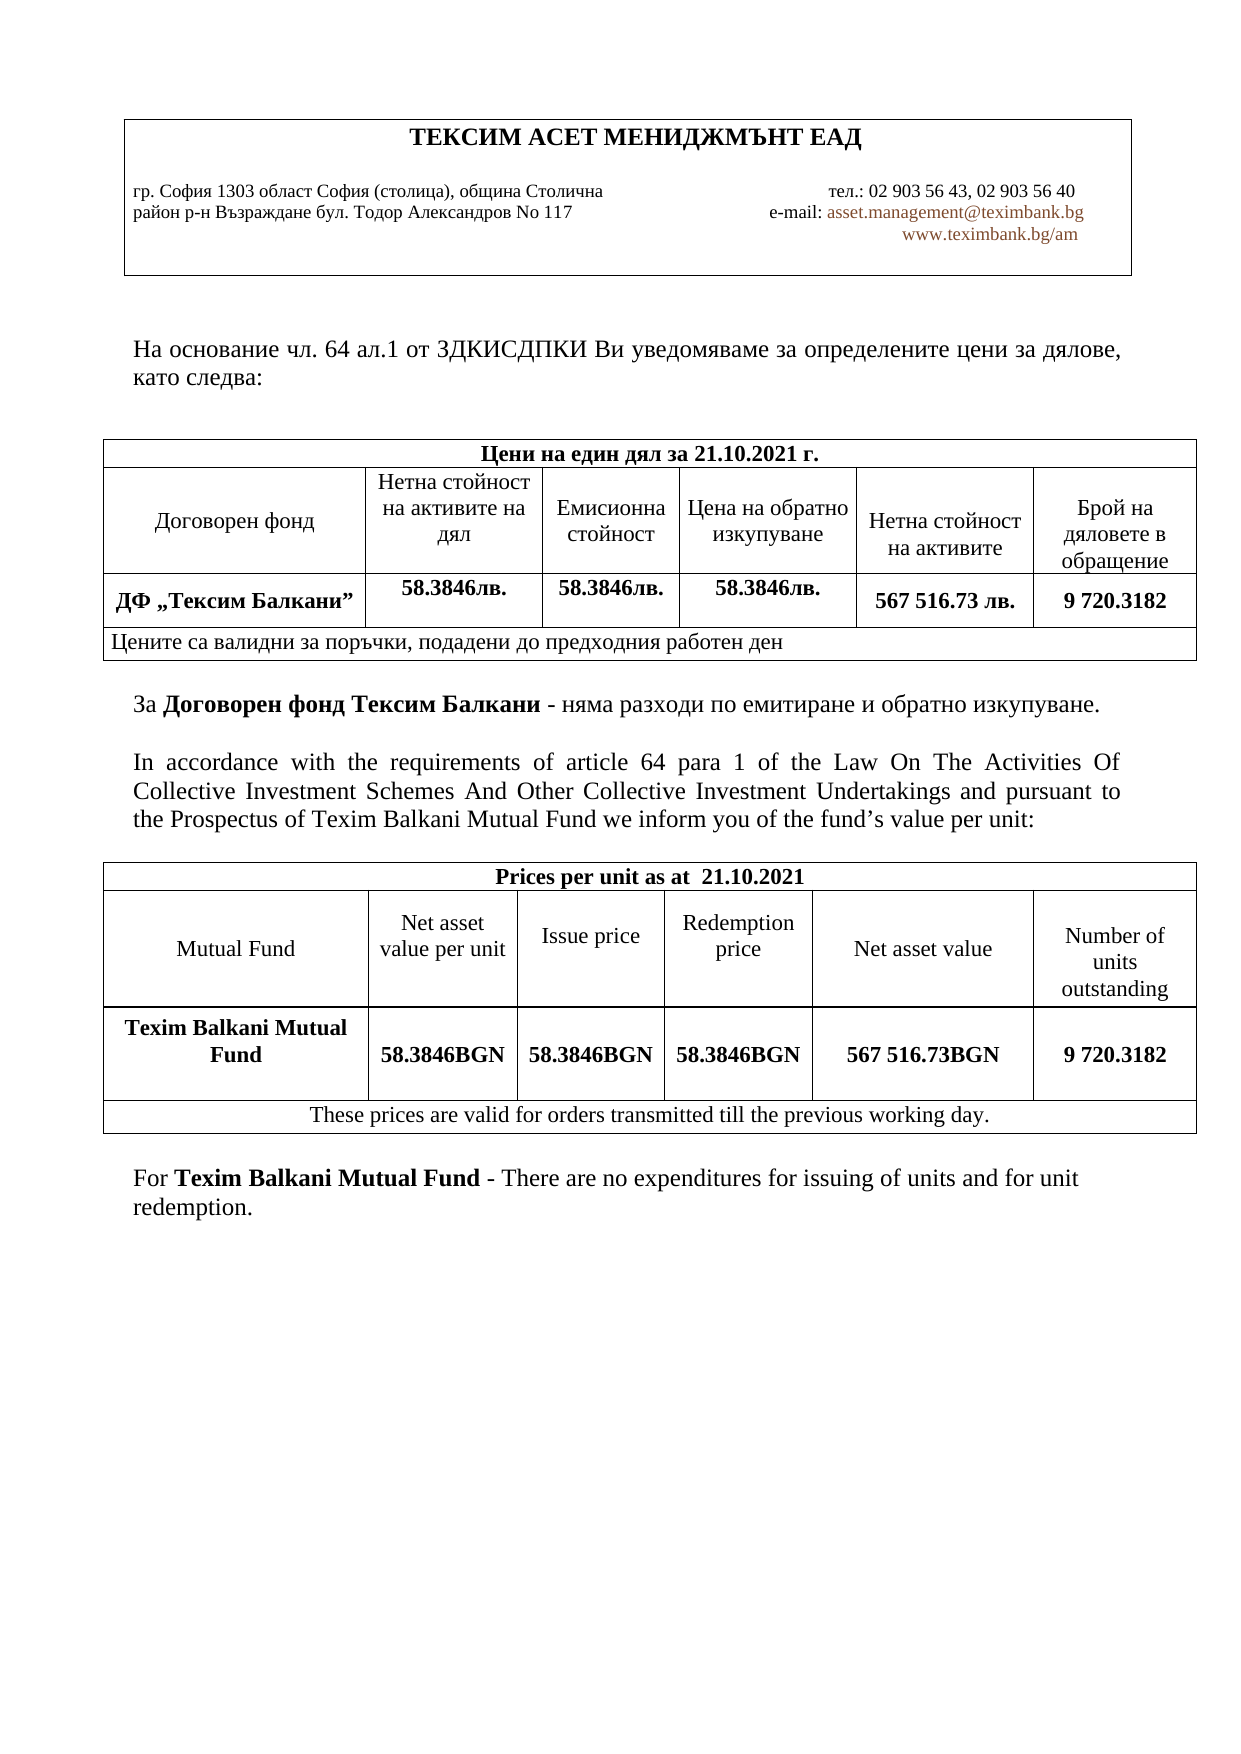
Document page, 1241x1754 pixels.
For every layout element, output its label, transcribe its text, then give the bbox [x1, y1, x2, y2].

table_cell 58.3846BGN [665, 1008, 812, 1100]
table_cell Mutual Fund [104, 891, 368, 1006]
table_cell Нетна стойност на активите на дял [366, 468, 542, 573]
text For Texim Balkani Mutual Fund - There are no expenditures for issuing of units and for unit redemption. [133, 1163, 1122, 1220]
table_cell Брой на дяловете в обращение [1034, 468, 1196, 573]
table_cell Нетна стойност на активите [857, 468, 1033, 573]
text На основание чл. 64 ал.1 от ЗДКИСДПКИ Ви уведомяваме за определените цени за дялове, като следва: [133, 334, 1122, 391]
table_cell Redemption price [665, 891, 812, 1006]
table_header Цени на един дял за 21.10.2021 г. [104, 440, 1196, 467]
table_cell Net asset value per unit [369, 891, 517, 1006]
table_cell 58.3846BGN [518, 1008, 664, 1100]
text ТЕКСИМ АСЕТ МЕНИДЖМЪНТ ЕАД [125, 120, 1131, 151]
table_cell 58.3846лв. [543, 574, 679, 627]
text гр. София 1303 област София (столица), община Столична тел.: 02 903 56 43, 02 903 56 40 район р-н Възраждане бул. Тодор Александров No 117 e-mail: asset.management@teximbank.bg [133, 180, 1122, 223]
text In accordance with the requirements of article 64 para 1 of the Law On The Activities Of Collective Investment Schemes And Other Collective Investment Undertakings and pursuant to the Prospectus of Texim Balkani Mutual Fund we inform you of the fund’s value per unit: [133, 747, 1122, 833]
table_cell Number of units outstanding [1034, 891, 1196, 1006]
table_cell 9 720.3182 [1034, 1008, 1196, 1100]
text За Договорен фонд Тексим Балкани - няма разходи по емитиране и обратно изкупуване. [133, 689, 1122, 718]
table_cell Цените са валидни за поръчки, подадени до предходния работен ден [104, 628, 1196, 660]
table_cell ДФ „Тексим Балкани” [104, 574, 365, 627]
table_cell Емисионна стойност [543, 468, 679, 573]
table_cell Цена на обратно изкупуване [680, 468, 856, 573]
table_cell Net asset value [813, 891, 1033, 1006]
table_cell 9 720.3182 [1034, 574, 1196, 627]
table_cell 58.3846лв. [366, 574, 542, 627]
table_cell 567 516.73BGN [813, 1008, 1033, 1100]
table_cell Texim Balkani Mutual Fund [104, 1008, 368, 1100]
table_cell 567 516.73 лв. [857, 574, 1033, 627]
table_cell 58.3846BGN [369, 1008, 517, 1100]
table_cell These prices are valid for orders transmitted till the previous working day. [104, 1101, 1196, 1133]
table_cell 58.3846лв. [680, 574, 856, 627]
table_cell Issue price [518, 891, 664, 1006]
text www.teximbank.bg/am [133, 223, 1122, 244]
table_cell Договорен фонд [104, 468, 365, 573]
table_header Prices per unit as at 21.10.2021 [104, 863, 1196, 889]
